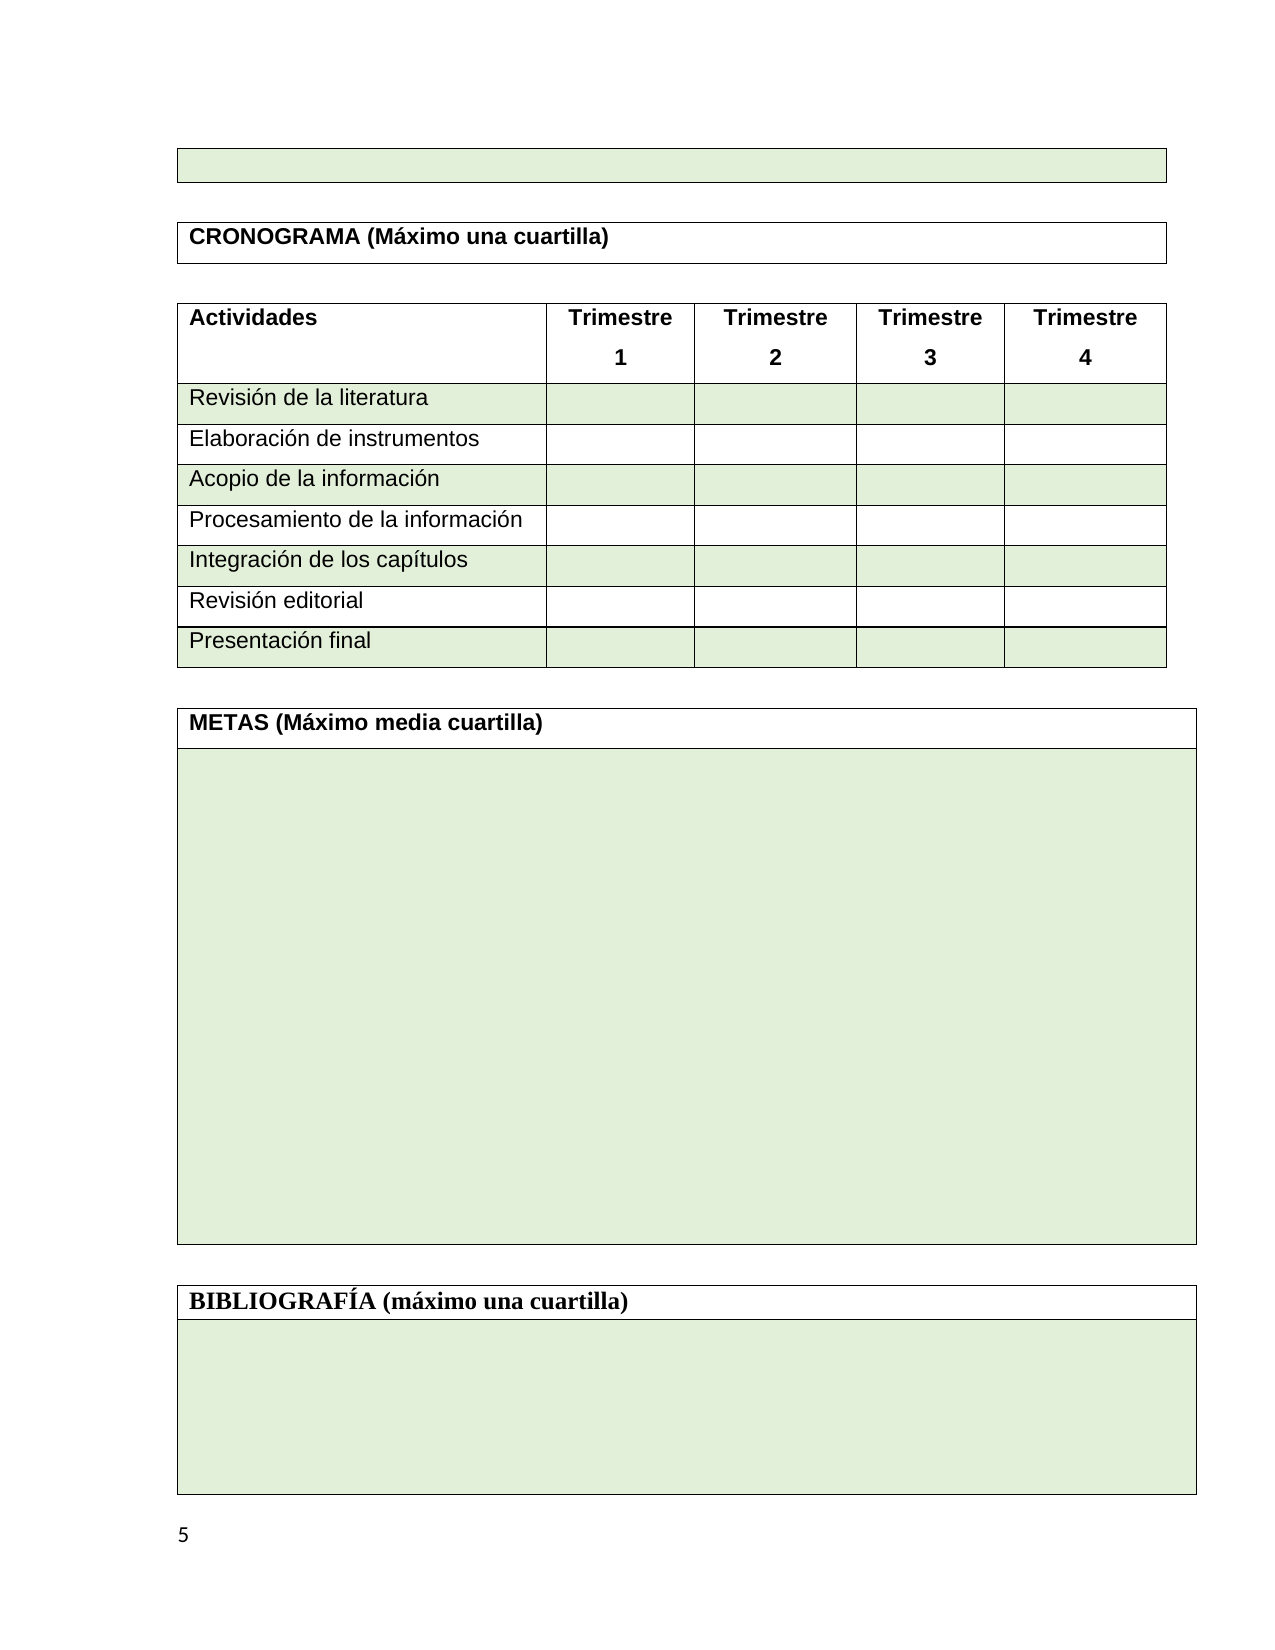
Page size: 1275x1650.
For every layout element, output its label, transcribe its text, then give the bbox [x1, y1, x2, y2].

table_cell [857, 628, 1004, 667]
table_cell [1005, 465, 1166, 505]
table_cell Revisión editorial [178, 587, 546, 626]
table_cell [695, 587, 856, 626]
table_cell [547, 506, 694, 545]
table_cell Presentación final [178, 628, 546, 667]
table_cell Elaboración de instrumentos [178, 425, 546, 464]
table_cell [695, 506, 856, 545]
table_cell [857, 465, 1004, 505]
table_cell [547, 425, 694, 464]
table_cell [1005, 506, 1166, 545]
table_cell [1005, 628, 1166, 667]
table_cell [695, 384, 856, 424]
table_cell [178, 749, 1196, 1244]
table_cell [695, 628, 856, 667]
table_cell [1005, 587, 1166, 626]
table_cell [178, 149, 1166, 182]
table_cell [547, 546, 694, 586]
table_cell [857, 425, 1004, 464]
table_cell [1005, 546, 1166, 586]
table_cell [547, 384, 694, 424]
table_cell [695, 425, 856, 464]
table_cell [547, 587, 694, 626]
table_cell [857, 384, 1004, 424]
table_cell [1005, 384, 1166, 424]
table_cell [857, 506, 1004, 545]
table_header Trimestre 1 [547, 304, 694, 383]
table_cell [547, 465, 694, 505]
table_header Trimestre 2 [695, 304, 856, 383]
table_cell [695, 546, 856, 586]
table_header METAS (Máximo media cuartilla) [178, 709, 1196, 748]
table_cell [178, 1320, 1196, 1494]
table_cell Integración de los capítulos [178, 546, 546, 586]
table_header Actividades [178, 304, 546, 383]
table_header Trimestre 3 [857, 304, 1004, 383]
table_header BIBLIOGRAFÍA (máximo una cuartilla) [178, 1286, 1196, 1318]
table_header Trimestre 4 [1005, 304, 1166, 383]
table_cell [1005, 425, 1166, 464]
table_cell [857, 587, 1004, 626]
table_header CRONOGRAMA (Máximo una cuartilla) [178, 223, 1166, 263]
table_cell Procesamiento de la información [178, 506, 546, 545]
table_cell Revisión de la literatura [178, 384, 546, 424]
table_cell Acopio de la información [178, 465, 546, 505]
table_cell [547, 628, 694, 667]
table_cell [857, 546, 1004, 586]
table_cell [695, 465, 856, 505]
